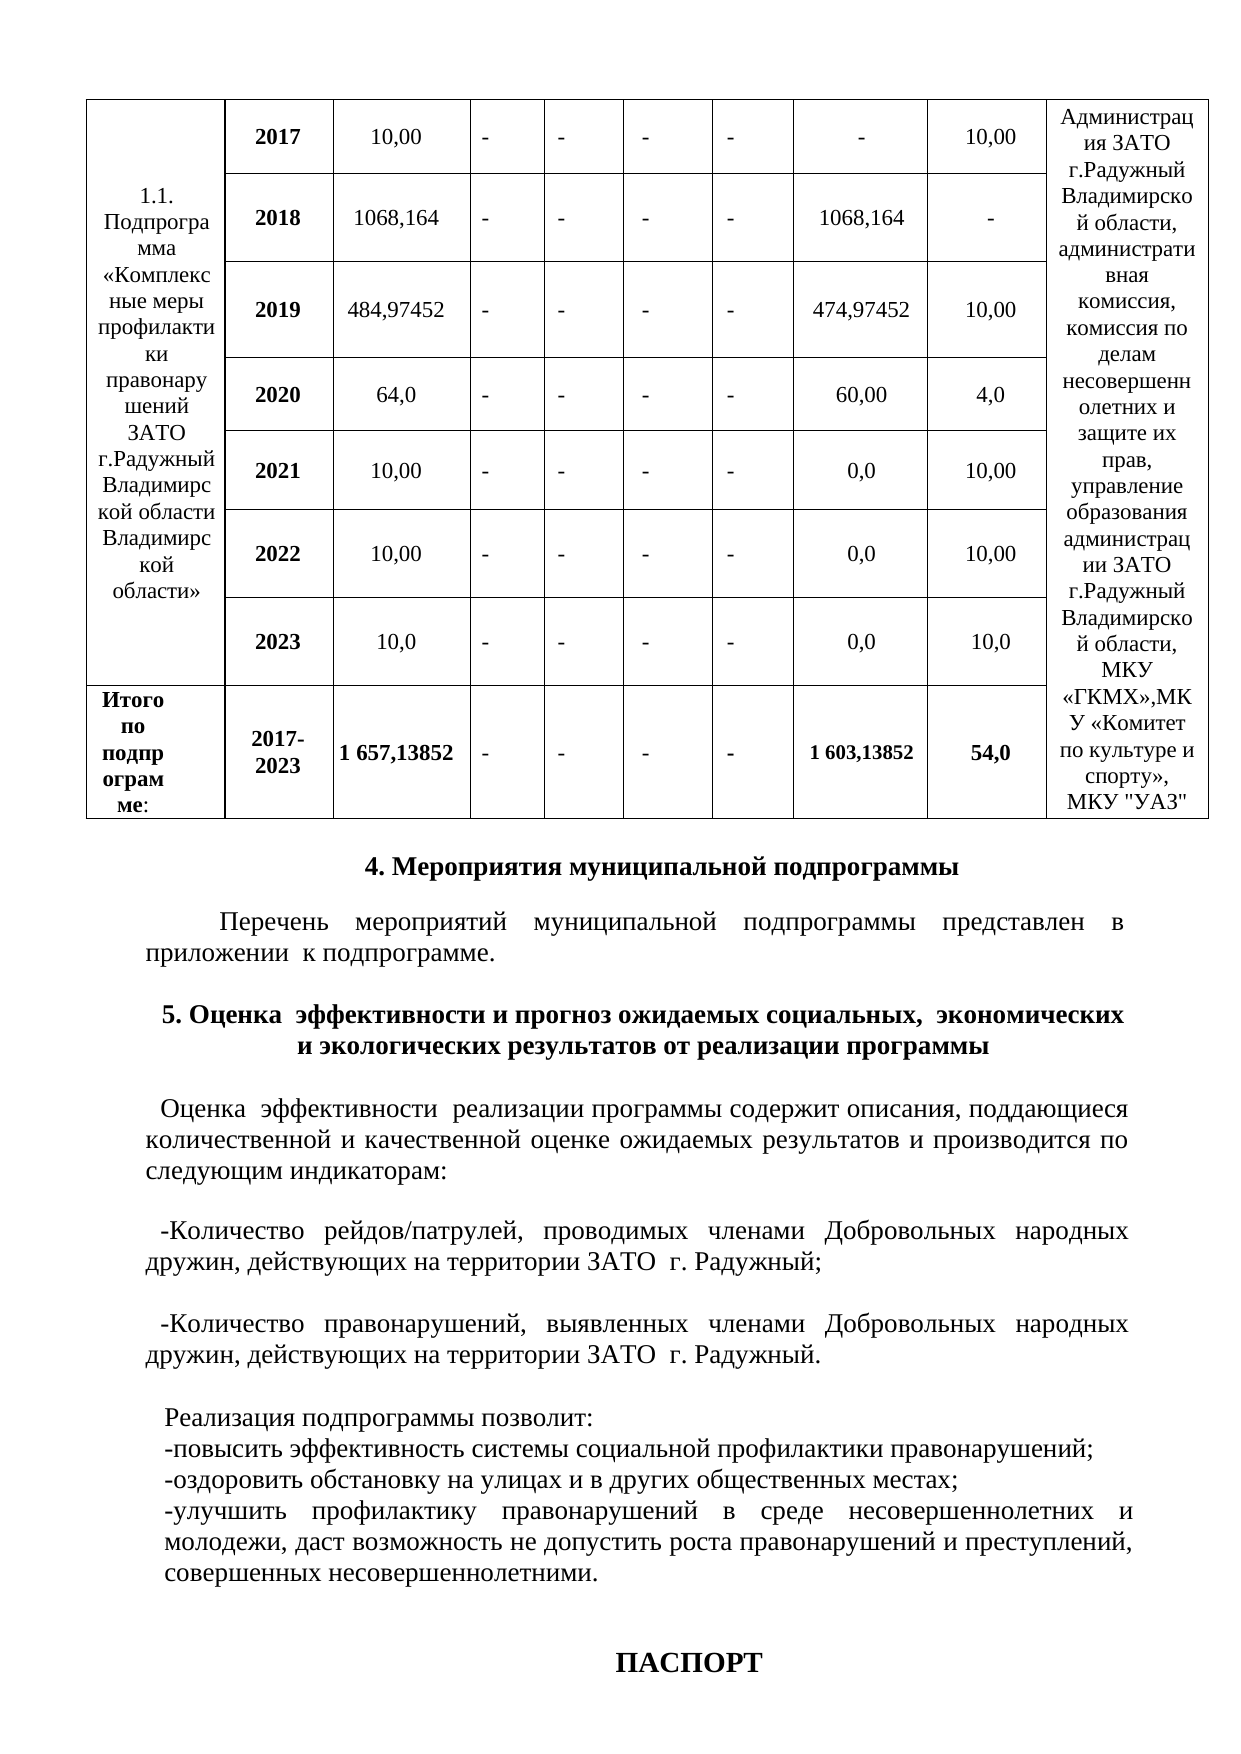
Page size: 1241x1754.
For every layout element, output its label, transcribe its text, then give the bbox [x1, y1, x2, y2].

table_cell - [713, 174, 793, 261]
table_cell 2023 [226, 598, 333, 685]
table_cell - [471, 686, 544, 818]
text -Количество правонарушений, выявленных членами Добровольных народных дружин, действующих на территории ЗАТО г. Радужный. [145, 1307, 1130, 1369]
table_cell - [713, 262, 793, 357]
table_cell - [624, 431, 712, 509]
table_cell - [545, 686, 623, 818]
table_cell - [471, 431, 544, 509]
table_cell 10,00 [928, 510, 1046, 597]
text -повысить эффективность системы социальной профилактики правонарушений; [164, 1432, 1167, 1463]
table_cell - [713, 598, 793, 685]
table_cell 4,0 [928, 358, 1046, 430]
table_cell - [624, 686, 712, 818]
table_cell - [471, 174, 544, 261]
table_cell - [545, 262, 623, 357]
table_cell 10,00 [928, 431, 1046, 509]
table_cell 2021 [226, 431, 333, 509]
table_cell 2020 [226, 358, 333, 430]
table_cell 54,0 [928, 686, 1046, 818]
table_cell - [624, 358, 712, 430]
table_cell - [624, 100, 712, 173]
table_cell - [545, 100, 623, 173]
table_cell - [545, 598, 623, 685]
table_cell - [713, 100, 793, 173]
text -Количество рейдов/патрулей, проводимых членами Добровольных народных дружин, действующих на территории ЗАТО г. Радужный; [145, 1214, 1130, 1276]
text Оценка эффективности реализации программы содержит описания, поддающиеся количественной и качественной оценке ожидаемых результатов и производится по следующим индикаторам: [145, 1092, 1130, 1185]
table_cell 10,00 [334, 100, 470, 173]
table_cell - [624, 174, 712, 261]
table_cell - [713, 686, 793, 818]
table_cell 10,0 [928, 598, 1046, 685]
table_cell 10,00 [334, 510, 470, 597]
table_cell - [471, 358, 544, 430]
table_cell 2017-2023 [226, 686, 333, 818]
table_cell 1068,164 [334, 174, 470, 261]
text -улучшить профилактику правонарушений в среде несовершеннолетних и молодежи, даст возможность не допустить роста правонарушений и преступлений, совершенных несовершеннолетними. [164, 1494, 1134, 1588]
table_cell - [928, 174, 1046, 261]
table_cell - [471, 100, 544, 173]
table_cell - [713, 510, 793, 597]
text -оздоровить обстановку на улицах и в других общественных местах; [164, 1463, 1167, 1494]
table_cell 2022 [226, 510, 333, 597]
table_cell 0,0 [794, 431, 927, 509]
table_cell 64,0 [334, 358, 470, 430]
table_cell 1 657,13852 [334, 686, 470, 818]
table_cell - [471, 510, 544, 597]
table_cell - [545, 174, 623, 261]
table_cell 0,0 [794, 510, 927, 597]
text 5. Оценка эффективности и прогноз ожидаемых социальных, экономических и экологических результатов от реализации программы [160, 998, 1127, 1061]
table_cell - [624, 262, 712, 357]
table_cell 474,97452 [794, 262, 927, 357]
table_cell 10,0 [334, 598, 470, 685]
table_cell - [794, 100, 927, 173]
table_cell - [624, 598, 712, 685]
table_cell 1.1. Подпрограмма «Комплексные меры профилактики правонарушений ЗАТО г.Радужный Владимирской области Владимирской области» [87, 100, 224, 685]
table_cell 10,00 [334, 431, 470, 509]
table_cell 0,0 [794, 598, 927, 685]
text ПАСПОРТ [145, 1645, 1233, 1679]
table_cell - [713, 431, 793, 509]
table_cell - [545, 358, 623, 430]
table_cell 484,97452 [334, 262, 470, 357]
table_cell 2018 [226, 174, 333, 261]
table_cell 60,00 [794, 358, 927, 430]
table_cell - [545, 510, 623, 597]
table_cell Итого по подпрограмме: [87, 686, 224, 818]
table_cell - [624, 510, 712, 597]
table_cell - [471, 262, 544, 357]
table_cell 10,00 [928, 262, 1046, 357]
table_cell Администрация ЗАТО г.Радужный Владимирской области, административная комиссия, комиссия по делам несовершеннолетних и защите их прав, управление образования администрац ии ЗАТО г.Радужный Владимирской области, МКУ «ГКМХ»,МКУ «Комитет по культуре и спорту», МКУ "УАЗ" [1047, 100, 1208, 818]
text Реализация подпрограммы позволит: [164, 1401, 1167, 1432]
table_cell - [545, 431, 623, 509]
text 4. Мероприятия муниципальной подпрограммы [145, 850, 1179, 881]
table_cell 10,00 [928, 100, 1046, 173]
table_cell - [471, 598, 544, 685]
table_cell 1 603,13852 [794, 686, 927, 818]
table_cell 1068,164 [794, 174, 927, 261]
table_cell 2017 [226, 100, 333, 173]
table_cell - [713, 358, 793, 430]
text Перечень мероприятий муниципальной подпрограммы представлен в приложении к подпрограмме. [145, 905, 1125, 967]
table_cell 2019 [226, 262, 333, 357]
